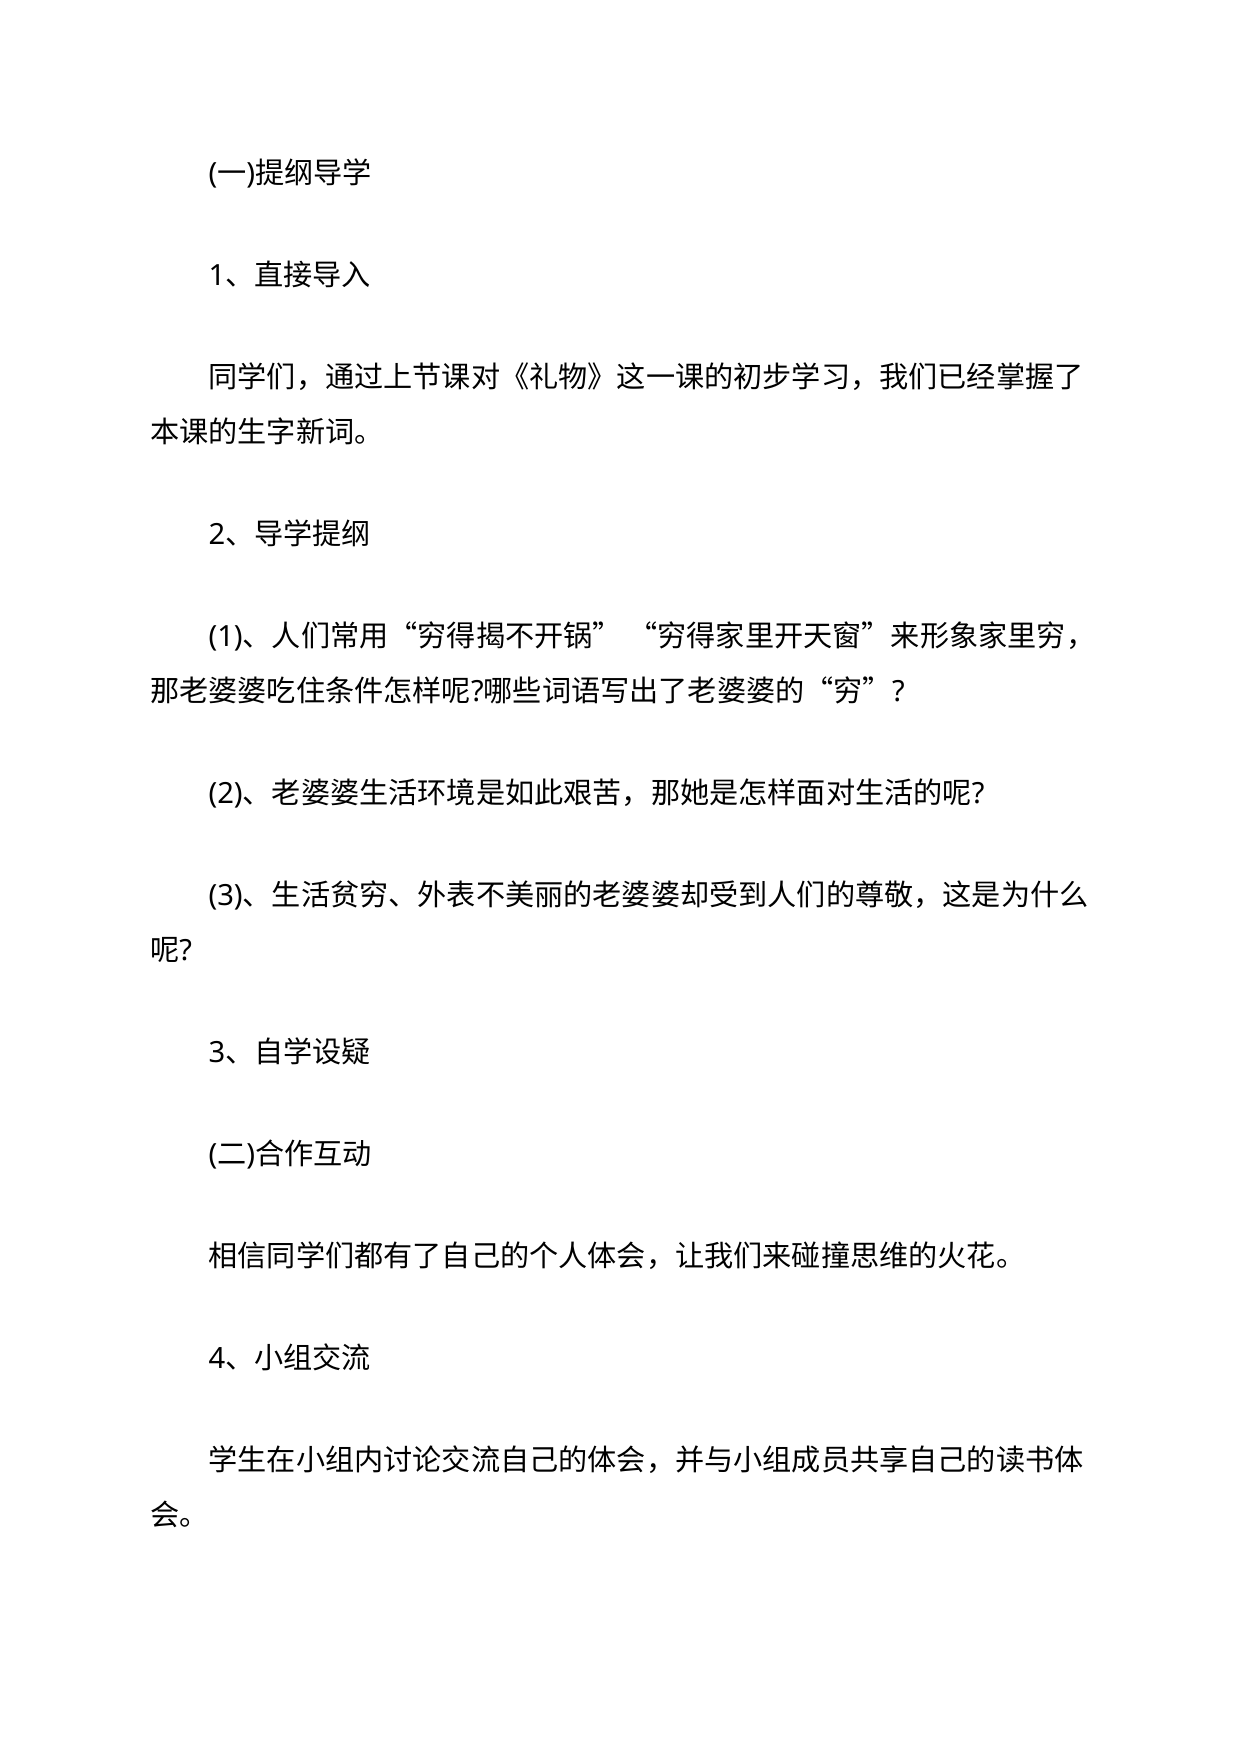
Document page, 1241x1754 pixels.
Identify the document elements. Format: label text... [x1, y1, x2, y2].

text 2、导学提纲 [150, 511, 1090, 553]
text (2)、老婆婆生活环境是如此艰苦，那她是怎样面对生活的呢? [150, 769, 1090, 812]
text 3、自学设疑 [150, 1028, 1090, 1071]
text (1)、人们常用“穷得揭不开锅” “穷得家里开天窗”来形象家里穷，那老婆婆吃住条件怎样呢?哪些词语写出了老婆婆的“穷”? [150, 613, 1090, 710]
text (一)提纲导学 [150, 150, 1090, 192]
text (二)合作互动 [150, 1131, 1090, 1173]
text 同学们，通过上节课对《礼物》这一课的初步学习，我们已经掌握了本课的生字新词。 [150, 354, 1090, 451]
text 学生在小组内讨论交流自己的体会，并与小组成员共享自己的读书体会。 [150, 1436, 1090, 1533]
text 相信同学们都有了自己的个人体会，让我们来碰撞思维的火花。 [150, 1232, 1090, 1275]
text (3)、生活贫穷、外表不美丽的老婆婆却受到人们的尊敬，这是为什么呢? [150, 872, 1090, 969]
text 4、小组交流 [150, 1334, 1090, 1377]
text 1、直接导入 [150, 252, 1090, 294]
